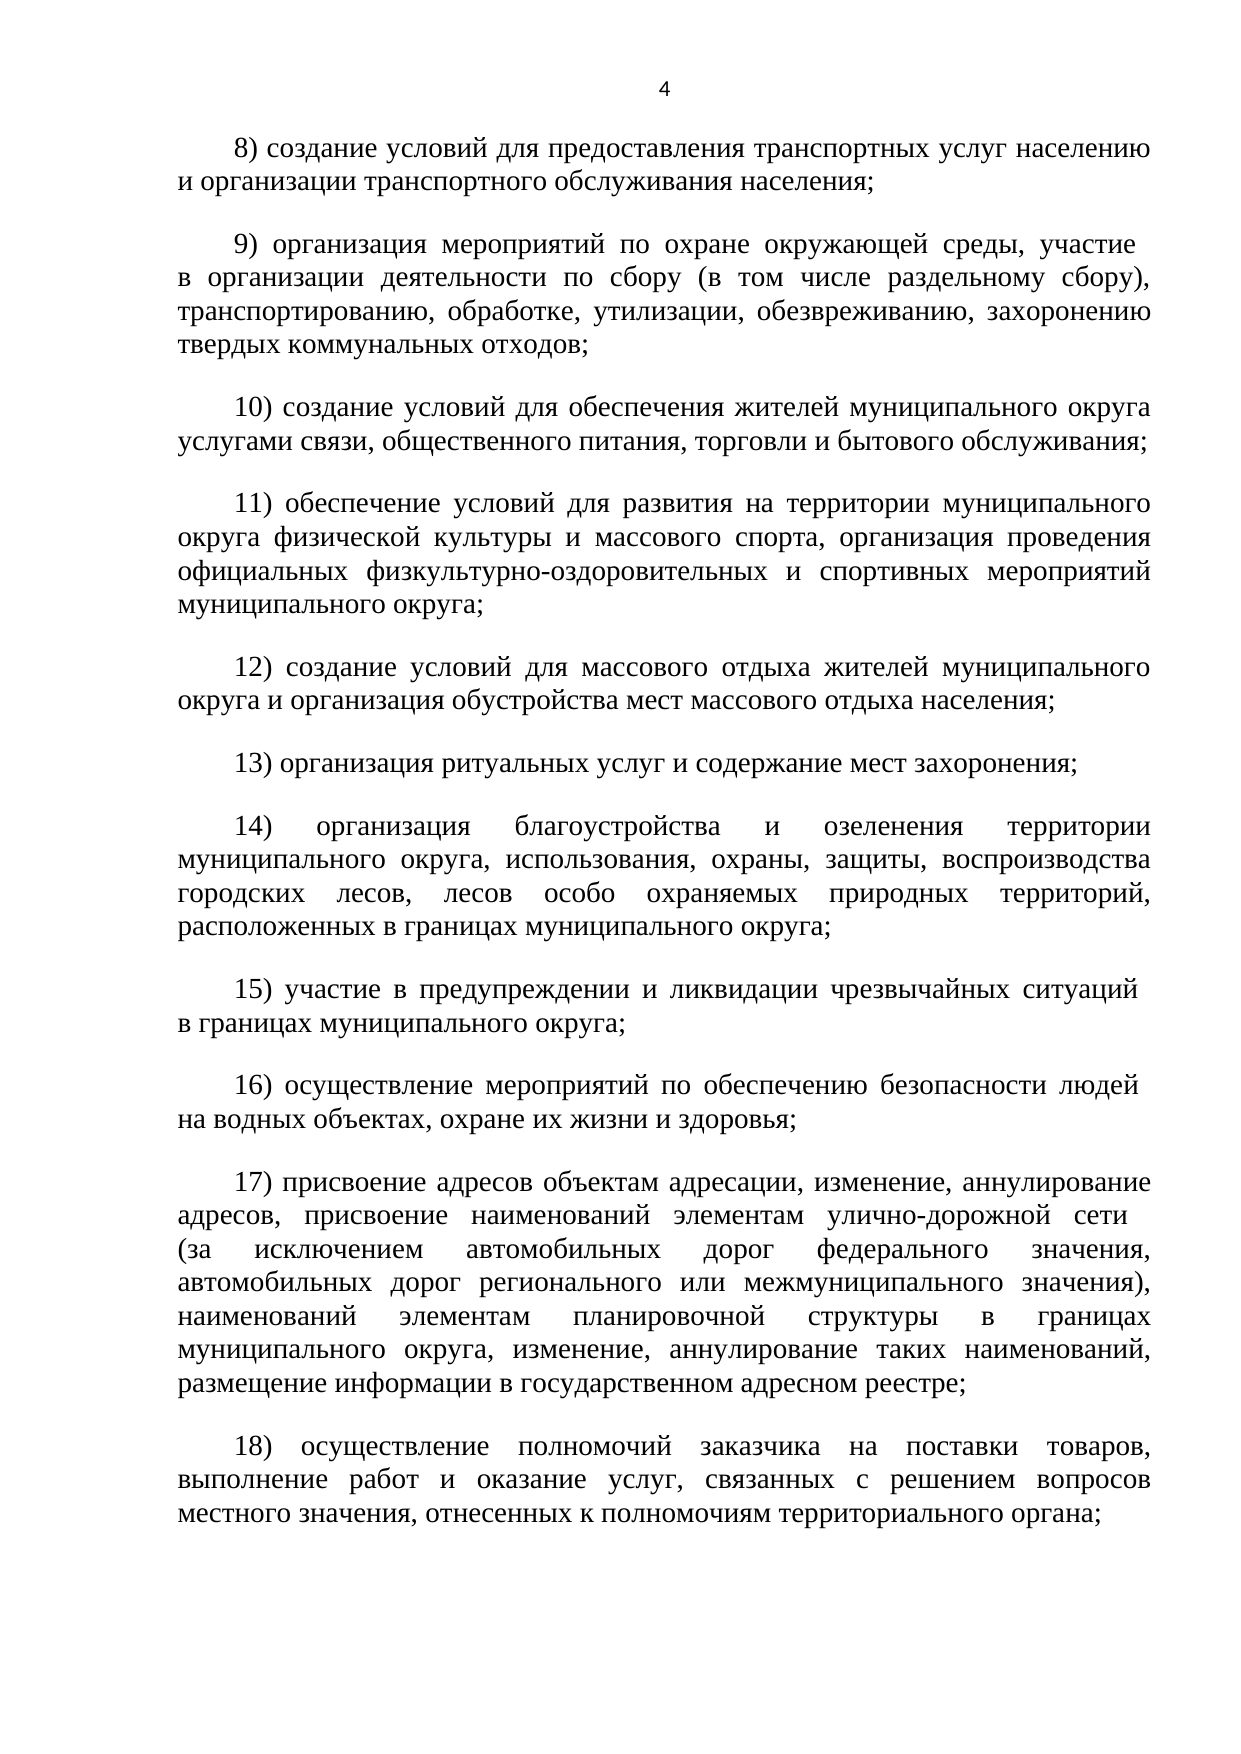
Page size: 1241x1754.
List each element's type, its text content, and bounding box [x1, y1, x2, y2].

text 17) присвоение адресов объектам адресации, изменение, аннулирование адресов, присвоение наименований элементам улично-дорожной сети (за исключением автомобильных дорог федерального значения, автомобильных дорог регионального или межмуниципального значения), наименований элементам планировочной структуры в границах муниципального округа, изменение, аннулирование таких наименований, размещение информации в государственном адресном реестре; [177, 1164, 1152, 1398]
text 8) создание условий для предоставления транспортных услуг населению и организации транспортного обслуживания населения; [177, 130, 1152, 197]
text 12) создание условий для массового отдыха жителей муниципального округа и организация обустройства мест массового отдыха населения; [177, 649, 1152, 716]
text 13) организация ритуальных услуг и содержание мест захоронения; [177, 745, 1152, 779]
text 14) организация благоустройства и озеленения территории муниципального округа, использования, охраны, защиты, воспроизводства городских лесов, лесов особо охраняемых природных территорий, расположенных в границах муниципального округа; [177, 808, 1152, 942]
text 16) осуществление мероприятий по обеспечению безопасности людей на водных объектах, охране их жизни и здоровья; [177, 1067, 1152, 1134]
text 11) обеспечение условий для развития на территории муниципального округа физической культуры и массового спорта, организация проведения официальных физкультурно-оздоровительных и спортивных мероприятий муниципального округа; [177, 486, 1152, 620]
text 15) участие в предупреждении и ликвидации чрезвычайных ситуаций в границах муниципального округа; [177, 971, 1152, 1038]
text 18) осуществление полномочий заказчика на поставки товаров, выполнение работ и оказание услуг, связанных с решением вопросов местного значения, отнесенных к полномочиям территориального органа; [177, 1428, 1152, 1528]
text 9) организация мероприятий по охране окружающей среды, участие в организации деятельности по сбору (в том числе раздельному сбору), транспортированию, обработке, утилизации, обезвреживанию, захоронению твердых коммунальных отходов; [177, 226, 1152, 360]
text 10) создание условий для обеспечения жителей муниципального округа услугами связи, общественного питания, торговли и бытового обслуживания; [177, 389, 1152, 456]
